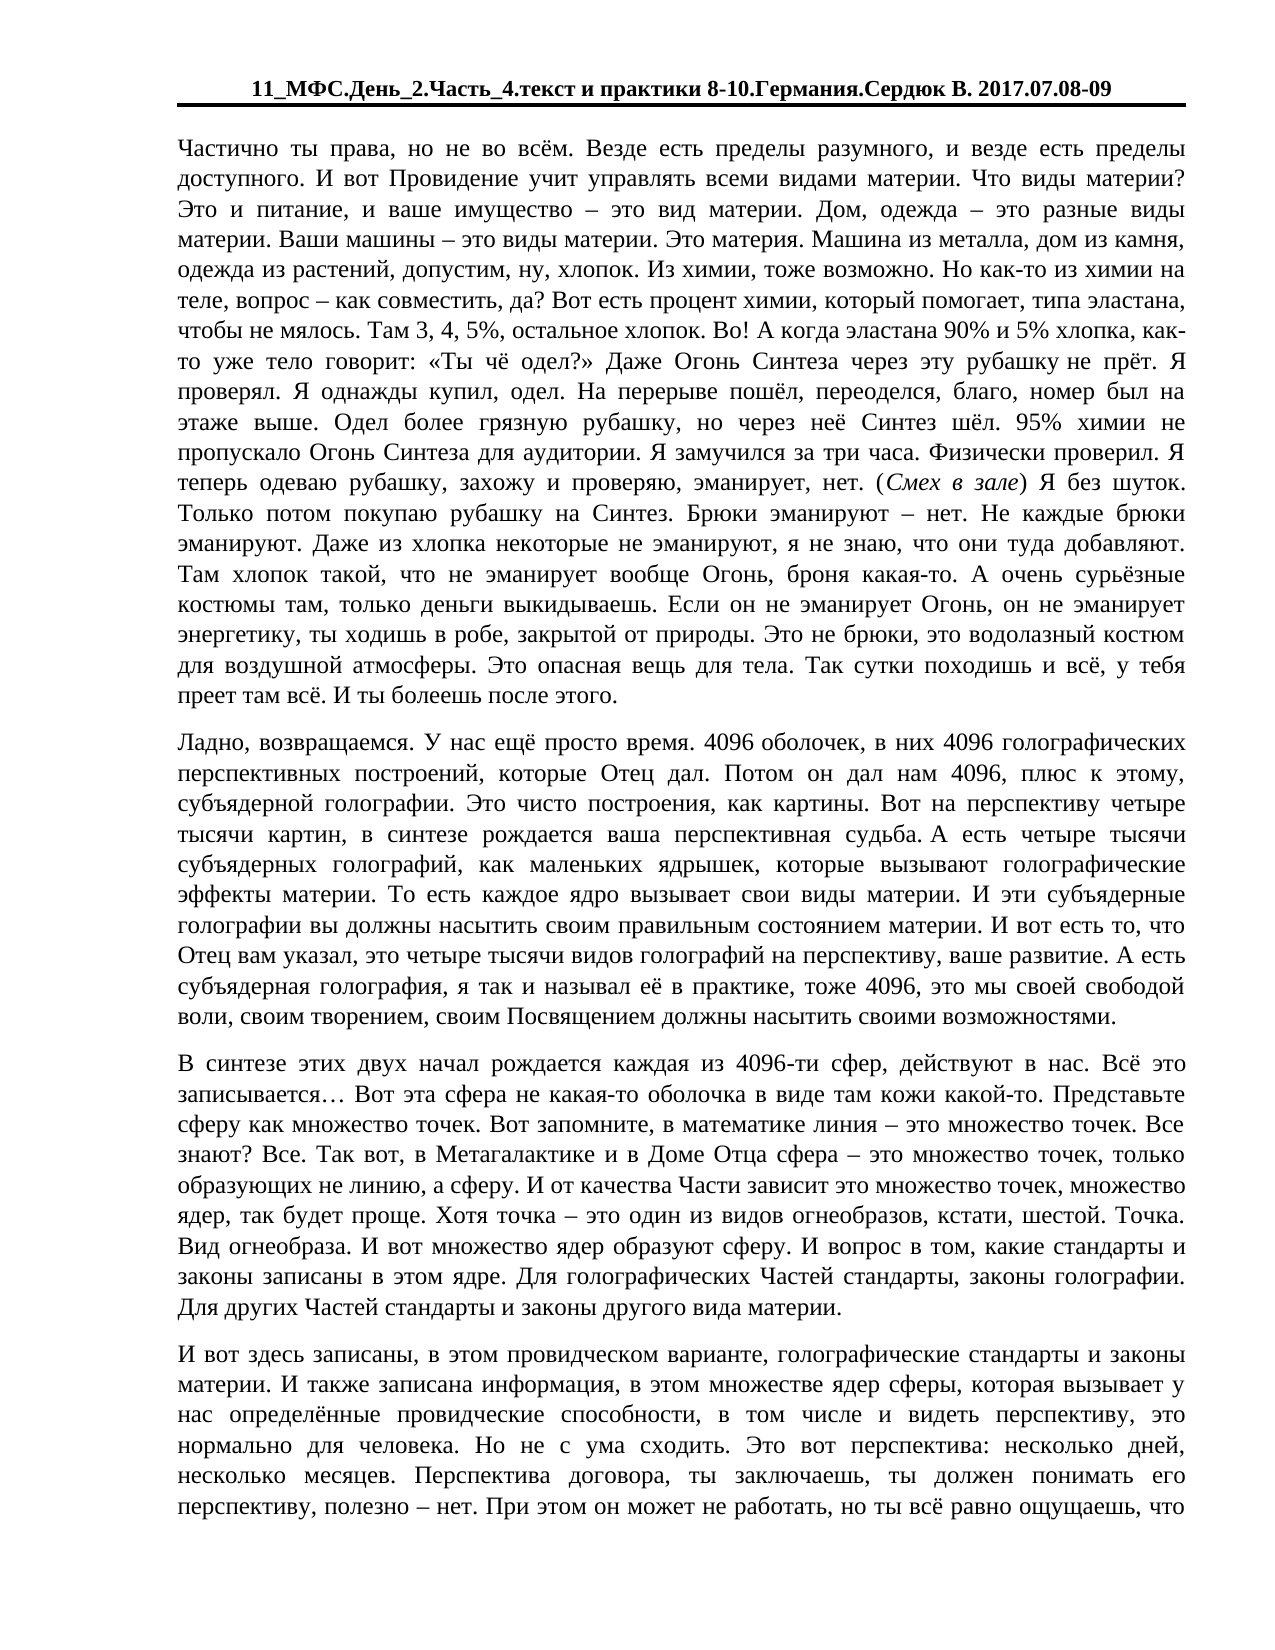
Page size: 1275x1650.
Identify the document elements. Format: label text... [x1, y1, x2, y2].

text Частично ты права, но не во всём. Везде есть пределы разумного, и везде есть пределы доступного. И вот Провидение учит управлять всеми видами материи. Что виды материи? Это и питание, и ваше имущество – это вид материи. Дом, одежда – это разные виды материи. Ваши машины – это виды материи. Это материя. Машина из металла, дом из камня, одежда из растений, допустим, ну, хлопок. Из химии, тоже возможно. Но как-то из химии на теле, вопрос – как совместить, да? Вот есть процент химии, который помогает, типа эластана, чтобы не мялось. Там 3, 4, 5%, остальное хлопок. Во! А когда эластана 90% и 5% хлопка, как-то уже тело говорит: «Ты чё одел?» Даже Огонь Синтеза через эту рубашку не прёт. Я проверял. Я однажды купил, одел. На перерыве пошёл, переоделся, благо, номер был на этаже выше. Одел более грязную рубашку, но через неё Синтез шёл. 95% химии не пропускало Огонь Синтеза для аудитории. Я замучился за три часа. Физически проверил. Я теперь одеваю рубашку, захожу и проверяю, эманирует, нет. (Смех в зале) Я без шуток. Только потом покупаю рубашку на Синтез. Брюки эманируют – нет. Не каждые брюки эманируют. Даже из хлопка некоторые не эманируют, я не знаю, что они туда добавляют. Там хлопок такой, что не эманирует вообще Огонь, броня какая-то. А очень сурьёзные костюмы там, только деньги выкидываешь. Если он не эманирует Огонь, он не эманирует энергетику, ты ходишь в робе, закрытой от природы. Это не брюки, это водолазный костюм для воздушной атмосферы. Это опасная вещь для тела. Так сутки походишь и всё, у тебя преет там всё. И ты болеешь после этого. [177, 133, 1186, 709]
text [177, 1339, 1186, 1519]
text В синтезе этих двух начал рождается каждая из 4096-ти сфер, действуют в нас. Всё это записывается… Вот эта сфера не какая-то оболочка в виде там кожи какой-то. Представьте сферу как множество точек. Вот запомните, в математике линия – это множество точек. Все знают? Все. Так вот, в Метагалактике и в Доме Отца сфера – это множество точек, только образующих не линию, а сферу. И от качества Части зависит это множество точек, множество ядер, так будет проще. Хотя точка – это один из видов огнеобразов, кстати, шестой. Точка. Вид огнеобраза. И вот множество ядер образуют сферу. И вопрос в том, какие стандарты и законы записаны в этом ядре. Для голографических Частей стандарты, законы голографии. Для других Частей стандарты и законы другого вида материи. [177, 1048, 1186, 1320]
text Ладно, возвращаемся. У нас ещё просто время. 4096 оболочек, в них 4096 голографических перспективных построений, которые Отец дал. Потом он дал нам 4096, плюс к этому, субъядерной голографии. Это чисто построения, как картины. Вот на перспективу четыре тысячи картин, в синтезе рождается ваша перспективная судьба. А есть четыре тысячи субъядерных голографий, как маленьких ядрышек, которые вызывают голографические эффекты материи. То есть каждое ядро вызывает свои виды материи. И эти субъядерные голографии вы должны насытить своим правильным состоянием материи. И вот есть то, что Отец вам указал, это четыре тысячи видов голографий на перспективу, ваше развитие. А есть субъядерная голография, я так и называл её в практике, тоже 4096, это мы своей свободой воли, своим творением, своим Посвящением должны насытить своими возможностями. [177, 727, 1186, 1030]
